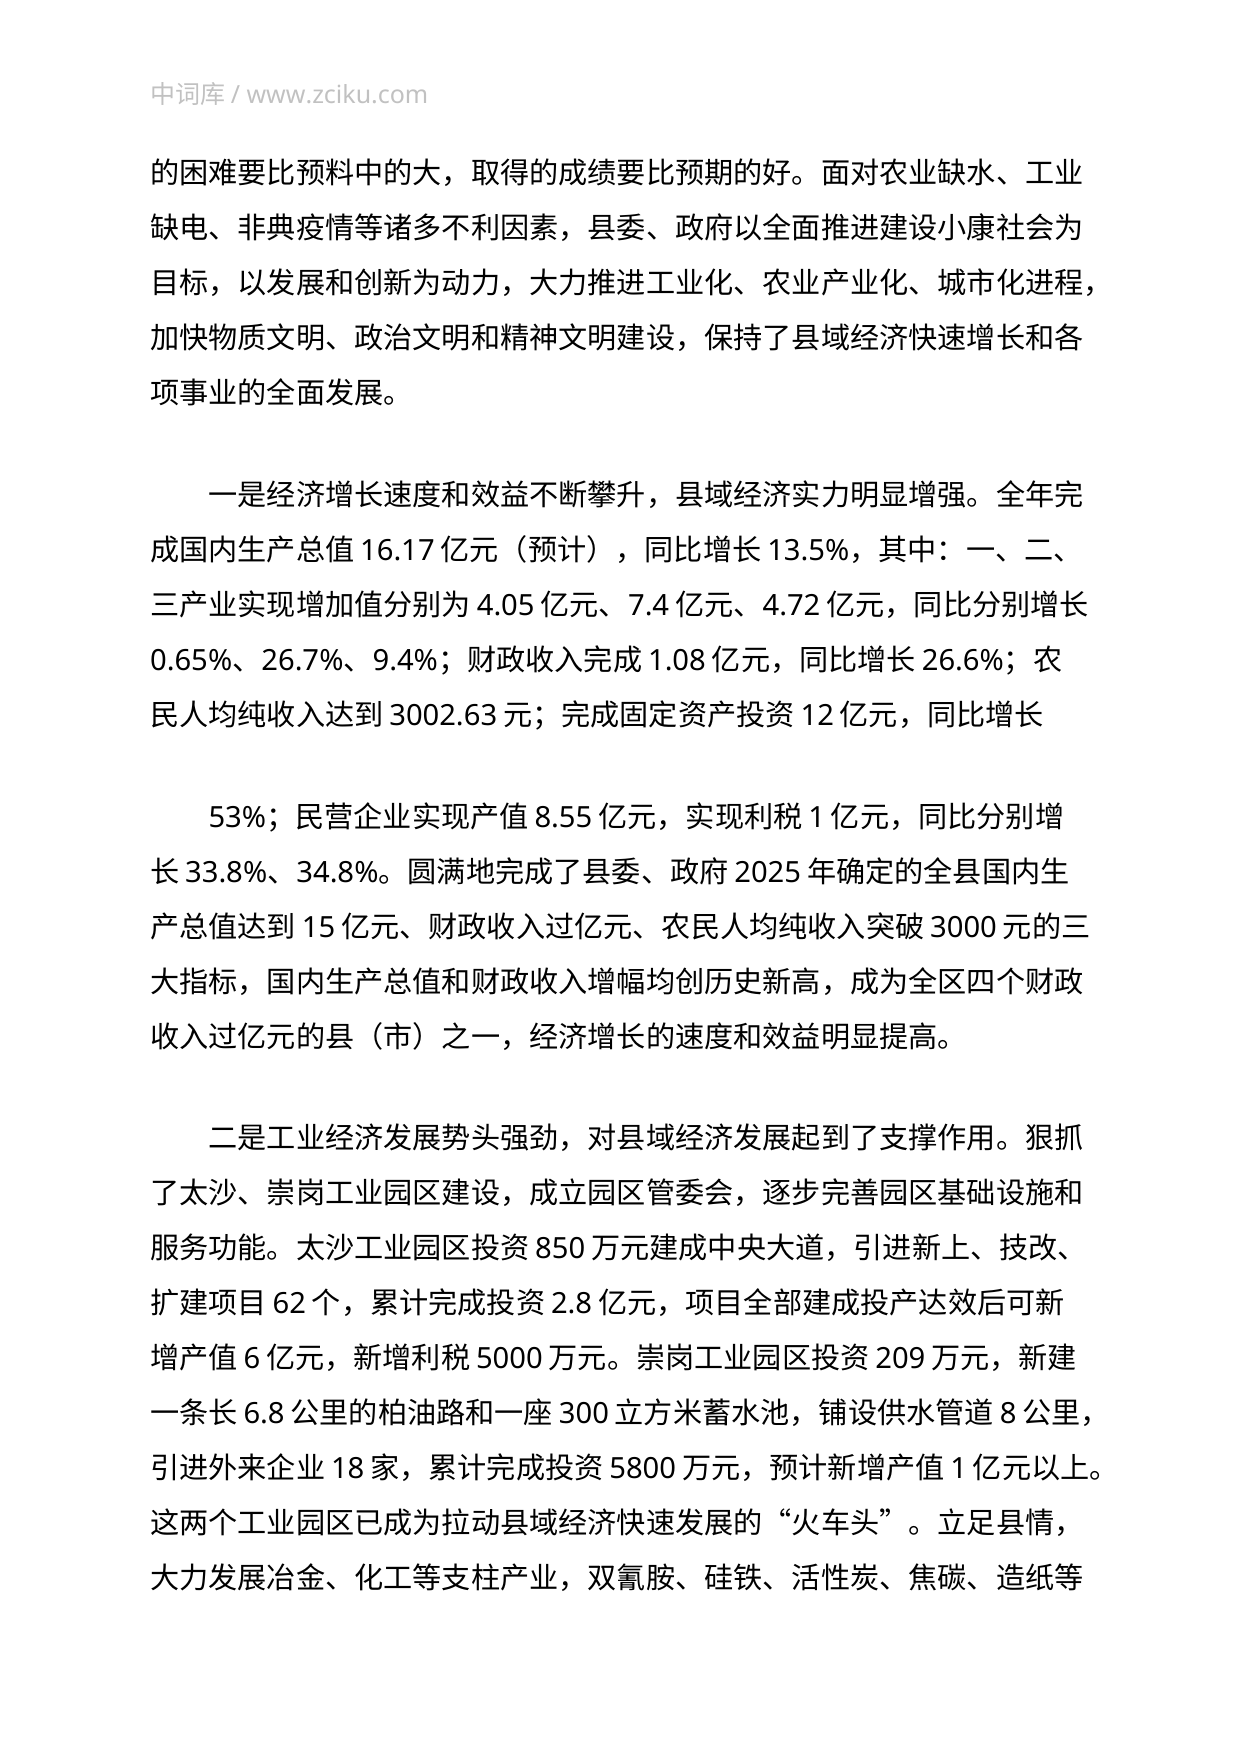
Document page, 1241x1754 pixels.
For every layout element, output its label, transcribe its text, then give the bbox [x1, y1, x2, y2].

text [150, 150, 1090, 412]
text 53%；民营企业实现产值8.55亿元，实现利税1亿元，同比分别增长33.8%、34.8%。圆满地完成了县委、政府2025年确定的全县国内生产总值达到15亿元、财政收入过亿元、农民人均纯收入突破3000元的三大指标，国内生产总值和财政收入增幅均创历史新高，成为全区四个财政收入过亿元的县（市）之一，经济增长的速度和效益明显提高。 [150, 793, 1090, 1055]
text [150, 1115, 1090, 1597]
text 一是经济增长速度和效益不断攀升，县域经济实力明显增强。全年完成国内生产总值16.17亿元（预计），同比增长13.5%，其中：一、二、三产业实现增加值分别为4.05亿元、7.4亿元、4.72亿元，同比分别增长0.65%、26.7%、9.4%；财政收入完成1.08亿元，同比增长26.6%；农民人均纯收入达到3002.63元；完成固定资产投资12亿元，同比增长 [150, 471, 1090, 734]
